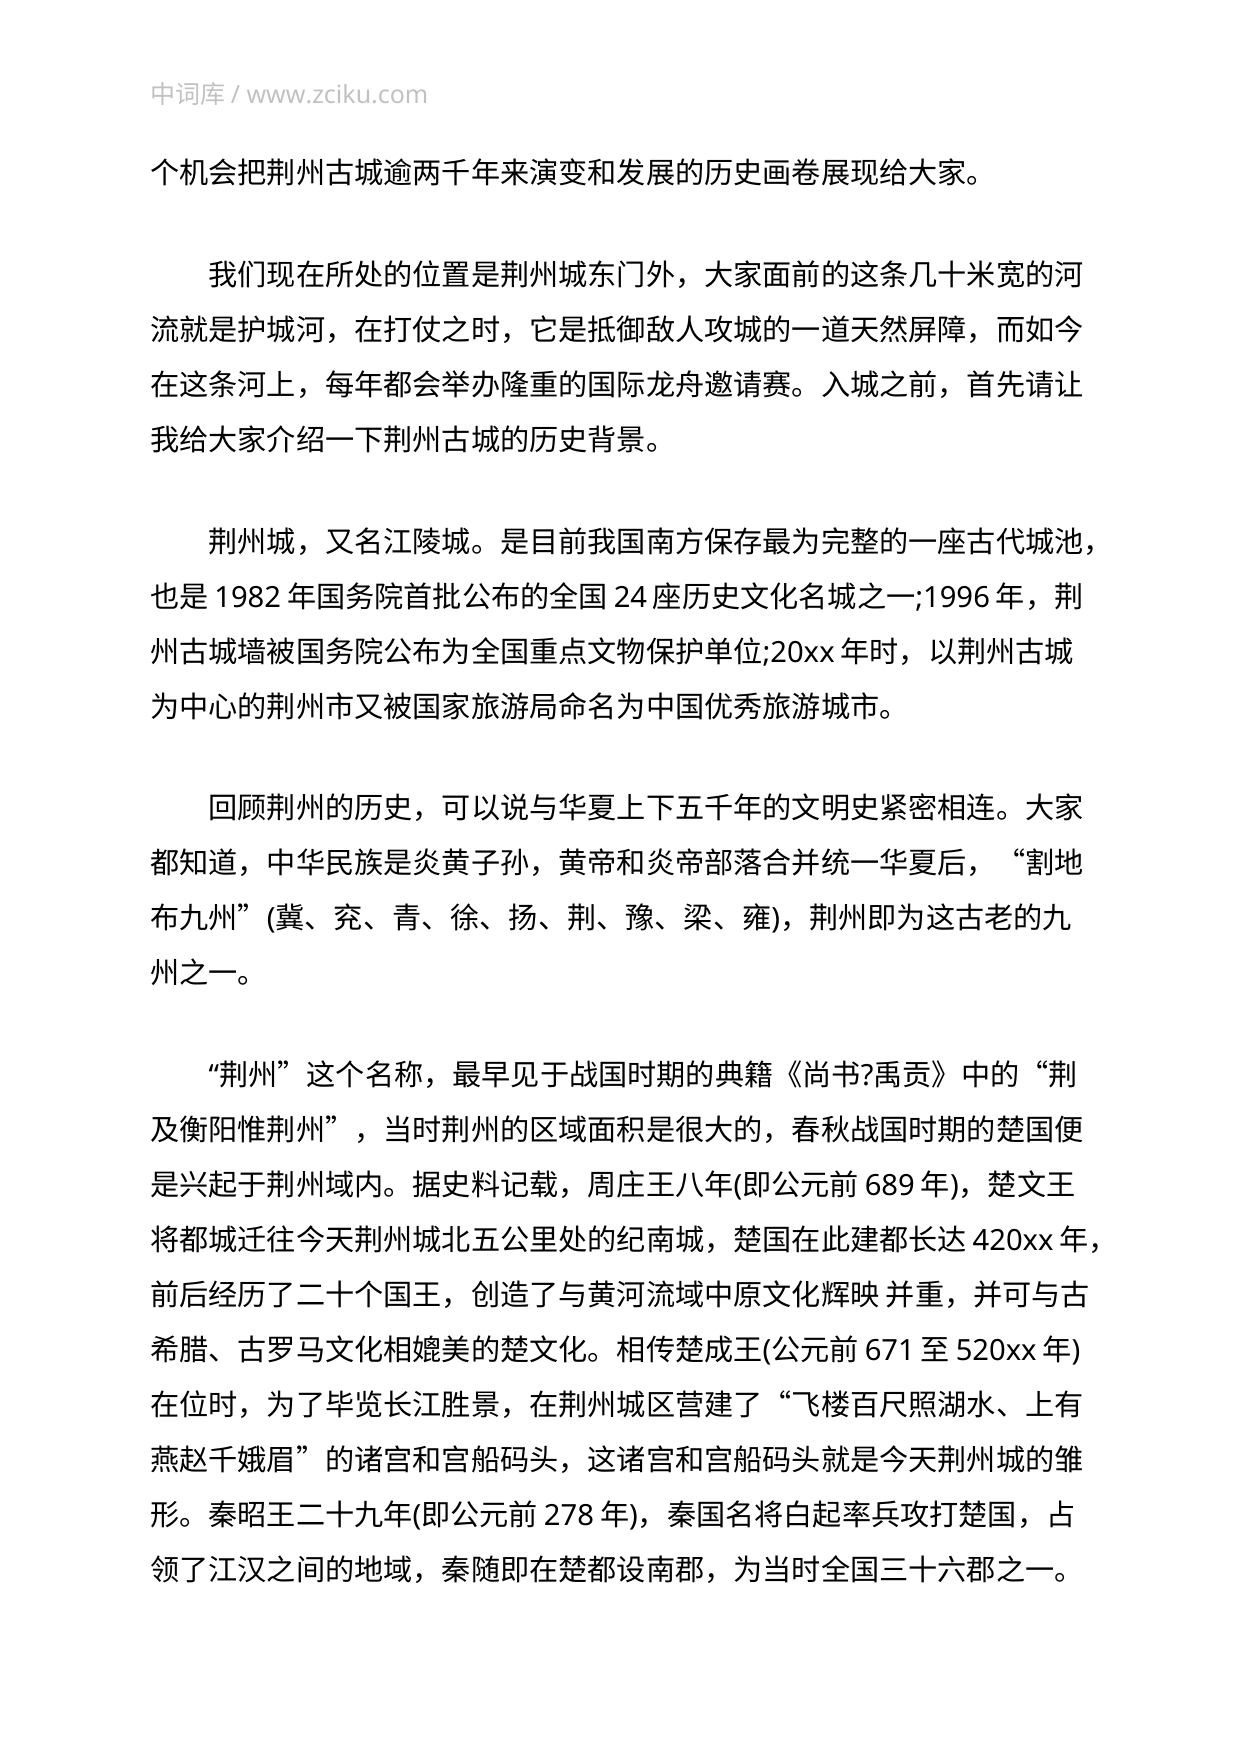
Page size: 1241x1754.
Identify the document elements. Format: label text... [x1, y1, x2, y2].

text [150, 1051, 1090, 1588]
text 我们现在所处的位置是荆州城东门外，大家面前的这条几十米宽的河流就是护城河，在打仗之时，它是抵御敌人攻城的一道天然屏障，而如今在这条河上，每年都会举办隆重的国际龙舟邀请赛。入城之前，首先请让我给大家介绍一下荆州古城的历史背景。 [150, 252, 1090, 459]
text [150, 150, 1090, 192]
text 回顾荆州的历史，可以说与华夏上下五千年的文明史紧密相连。大家都知道，中华民族是炎黄子孙，黄帝和炎帝部落合并统一华夏后，“割地布九州”(冀、兖、青、徐、扬、荆、豫、梁、雍)，荆州即为这古老的九州之一。 [150, 785, 1090, 992]
text 荆州城，又名江陵城。是目前我国南方保存最为完整的一座古代城池，也是1982年国务院首批公布的全国24座历史文化名城之一;1996年，荆州古城墙被国务院公布为全国重点文物保护单位;20xx年时，以荆州古城为中心的荆州市又被国家旅游局命名为中国优秀旅游城市。 [150, 518, 1090, 725]
